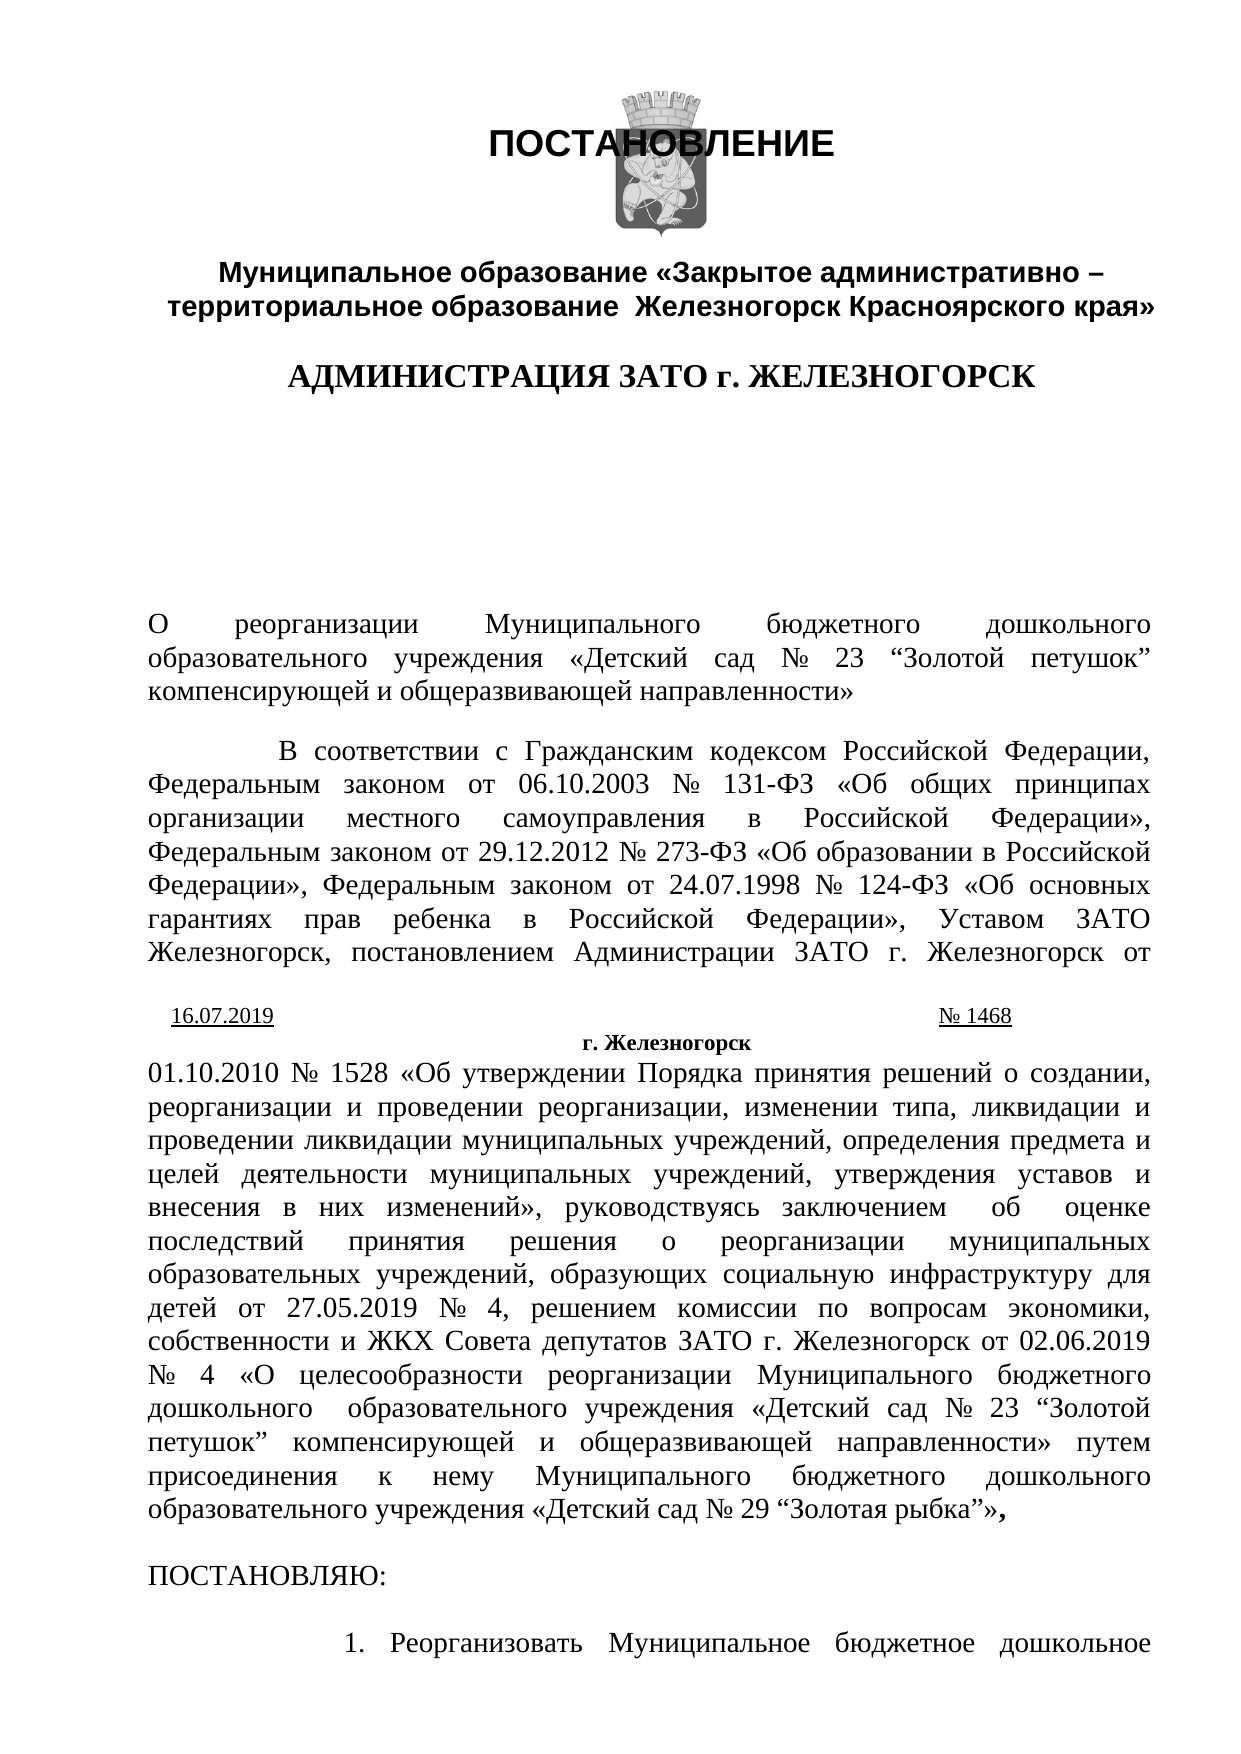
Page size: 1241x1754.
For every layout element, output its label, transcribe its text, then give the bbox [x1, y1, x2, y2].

text 16.07.2019 № 1468 [142, 1002, 1192, 1029]
text О реорганизации Муниципального бюджетного дошкольного образовательного учреждения «Детский сад № 23 “Золотой петушок” компенсирующей и общеразвивающей направленности» [148, 606, 1152, 707]
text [148, 1625, 1152, 1659]
text В соответствии с Гражданским кодексом Российской Федерации, Федеральным законом от 06.10.2003 № 131-ФЗ «Об общих принципах организации местного самоуправления в Российской Федерации», Федеральным законом от 29.12.2012 № 273-ФЗ «Об образовании в Российской Федерации», Федеральным законом от 24.07.1998 № 124-ФЗ «Об основных гарантиях прав ребенка в Российской Федерации», Уставом ЗАТО Железногорск, постановлением Администрации ЗАТО г. Железногорск от 01.10.2010 № 1528 «Об утверждении Порядка принятия решений о создании, реорганизации и проведении реорганизации, изменении типа, ликвидации и проведении ликвидации муниципальных учреждений, определения предмета и целей деятельности муниципальных учреждений, утверждения уставов и внесения в них изменений», руководствуясь заключением об оценке последствий принятия решения о реорганизации муниципальных образовательных учреждений, образующих социальную инфраструктуру для детей от 27.05.2019 № 4, решением комиссии по вопросам экономики, собственности и ЖКХ Совета депутатов ЗАТО г. Железногорск от 02.06.2019 № 4 «О целесообразности реорганизации Муниципального бюджетного дошкольного образовательного учреждения «Детский сад № 23 “Золотой петушок” компенсирующей и общеразвивающей направленности» путем присоединения к нему Муниципального бюджетного дошкольного образовательного учреждения «Детский сад № 29 “Золотая рыбка”», [148, 1055, 1152, 1525]
text Муниципальное образование «Закрытое административно – территориальное образование Железногорск Красноярского края» [148, 255, 1175, 322]
text ПОСТАНОВЛЯЮ: [148, 1558, 1152, 1592]
text г. Железногорск [142, 1029, 1192, 1055]
subtitle АДМИНИСТРАЦИЯ ЗАТО г. ЖЕЛЕЗНОГОРСК [148, 356, 1175, 394]
text В соответствии с Гражданским кодексом Российской Федерации, Федеральным законом от 06.10.2003 № 131-ФЗ «Об общих принципах организации местного самоуправления в Российской Федерации», Федеральным законом от 29.12.2012 № 273-ФЗ «Об образовании в Российской Федерации», Федеральным законом от 24.07.1998 № 124-ФЗ «Об основных гарантиях прав ребенка в Российской Федерации», Уставом ЗАТО Железногорск, постановлением Администрации ЗАТО г. Железногорск от 01.10.2010 № 1528 «Об утверждении Порядка принятия решений о создании, реорганизации и проведении реорганизации, изменении типа, ликвидации и проведении ликвидации муниципальных учреждений, определения предмета и целей деятельности муниципальных учреждений, утверждения уставов и внесения в них изменений», руководствуясь заключением об оценке последствий принятия решения о реорганизации муниципальных образовательных учреждений, образующих социальную инфраструктуру для детей от 27.05.2019 № 4, решением комиссии по вопросам экономики, собственности и ЖКХ Совета депутатов ЗАТО г. Железногорск от 02.06.2019 № 4 «О целесообразности реорганизации Муниципального бюджетного дошкольного образовательного учреждения «Детский сад № 23 “Золотой петушок” компенсирующей и общеразвивающей направленности» путем присоединения к нему Муниципального бюджетного дошкольного образовательного учреждения «Детский сад № 29 “Золотая рыбка”», [148, 733, 1152, 1002]
text ПОСТАНОВЛЕНИЕ [148, 121, 1175, 164]
